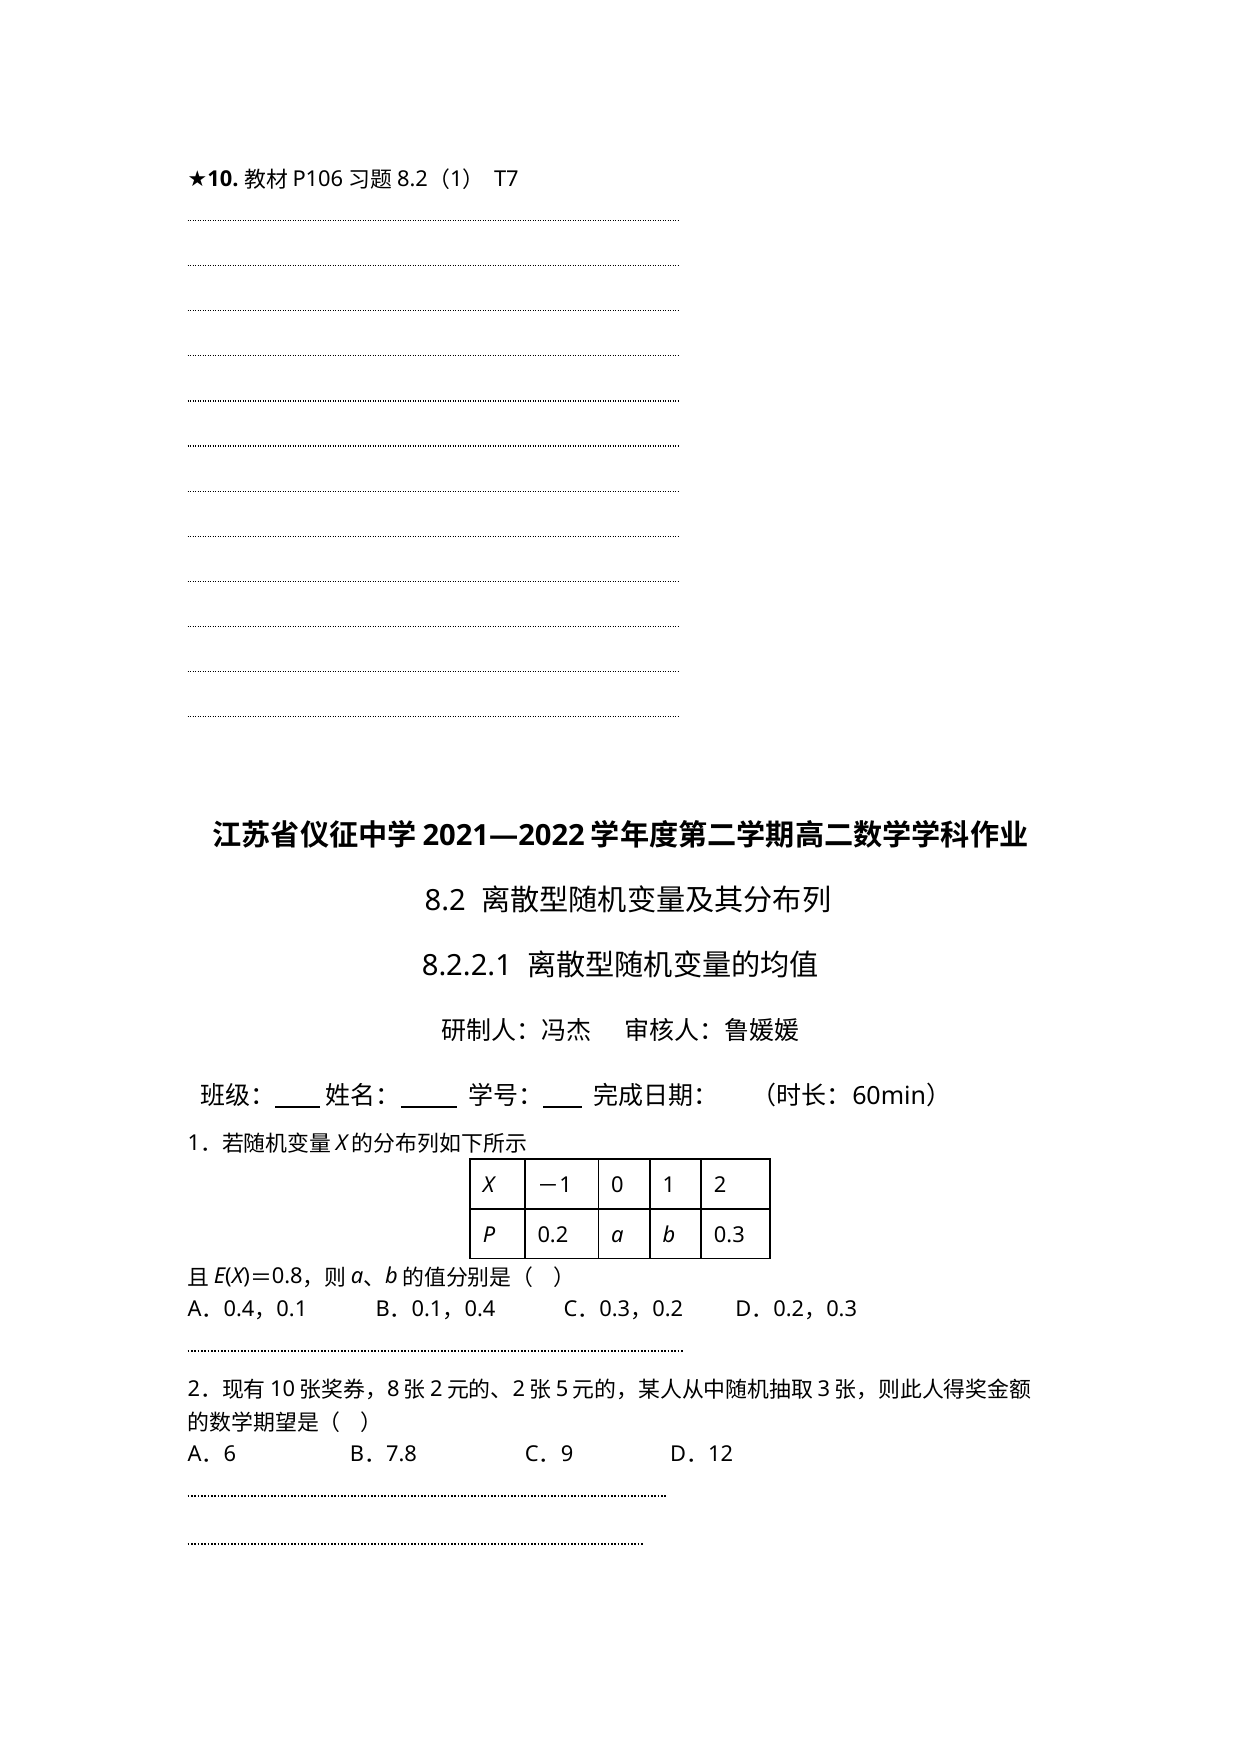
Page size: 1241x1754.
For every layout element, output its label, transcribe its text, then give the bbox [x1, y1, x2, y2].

table_header －1 [526, 1160, 598, 1208]
text 1．若随机变量X的分布列如下所示 [187, 1126, 1053, 1158]
text ★10. 教材P106 习题8.2（1） T7 [187, 162, 1053, 194]
table_header 2 [702, 1160, 769, 1208]
table_cell a [599, 1210, 649, 1258]
text 江苏省仪征中学2021—2022学年度第二学期高二数学学科作业 [187, 801, 1053, 866]
table_cell 0.2 [526, 1210, 598, 1258]
table_cell P [471, 1210, 524, 1258]
table_cell b [651, 1210, 700, 1258]
text 班级： 姓名： 学号： 完成日期： （时长：60min） [187, 1061, 1053, 1126]
text 研制人：冯杰 审核人：鲁媛媛 [187, 996, 1053, 1061]
text A．6 B．7.8 C．9 D．12 [187, 1437, 1053, 1469]
table_header 0 [599, 1160, 649, 1208]
text 2．现有10张奖券，8张2元的、2张5元的，某人从中随机抽取3张，则此人得奖金额的数学期望是（ ） [187, 1372, 1053, 1437]
text 且E(X)＝0.8，则a、b的值分别是（ ） [187, 1259, 1053, 1292]
table_header 1 [651, 1160, 700, 1208]
table_cell 0.3 [702, 1210, 769, 1258]
text 8.2 离散型随机变量及其分布列 [187, 866, 1053, 931]
text A．0.4，0.1 B．0.1，0.4 C．0.3，0.2 D．0.2，0.3 [187, 1292, 1053, 1324]
text 8.2.2.1 离散型随机变量的均值 [187, 931, 1053, 996]
table_header X [471, 1160, 524, 1208]
